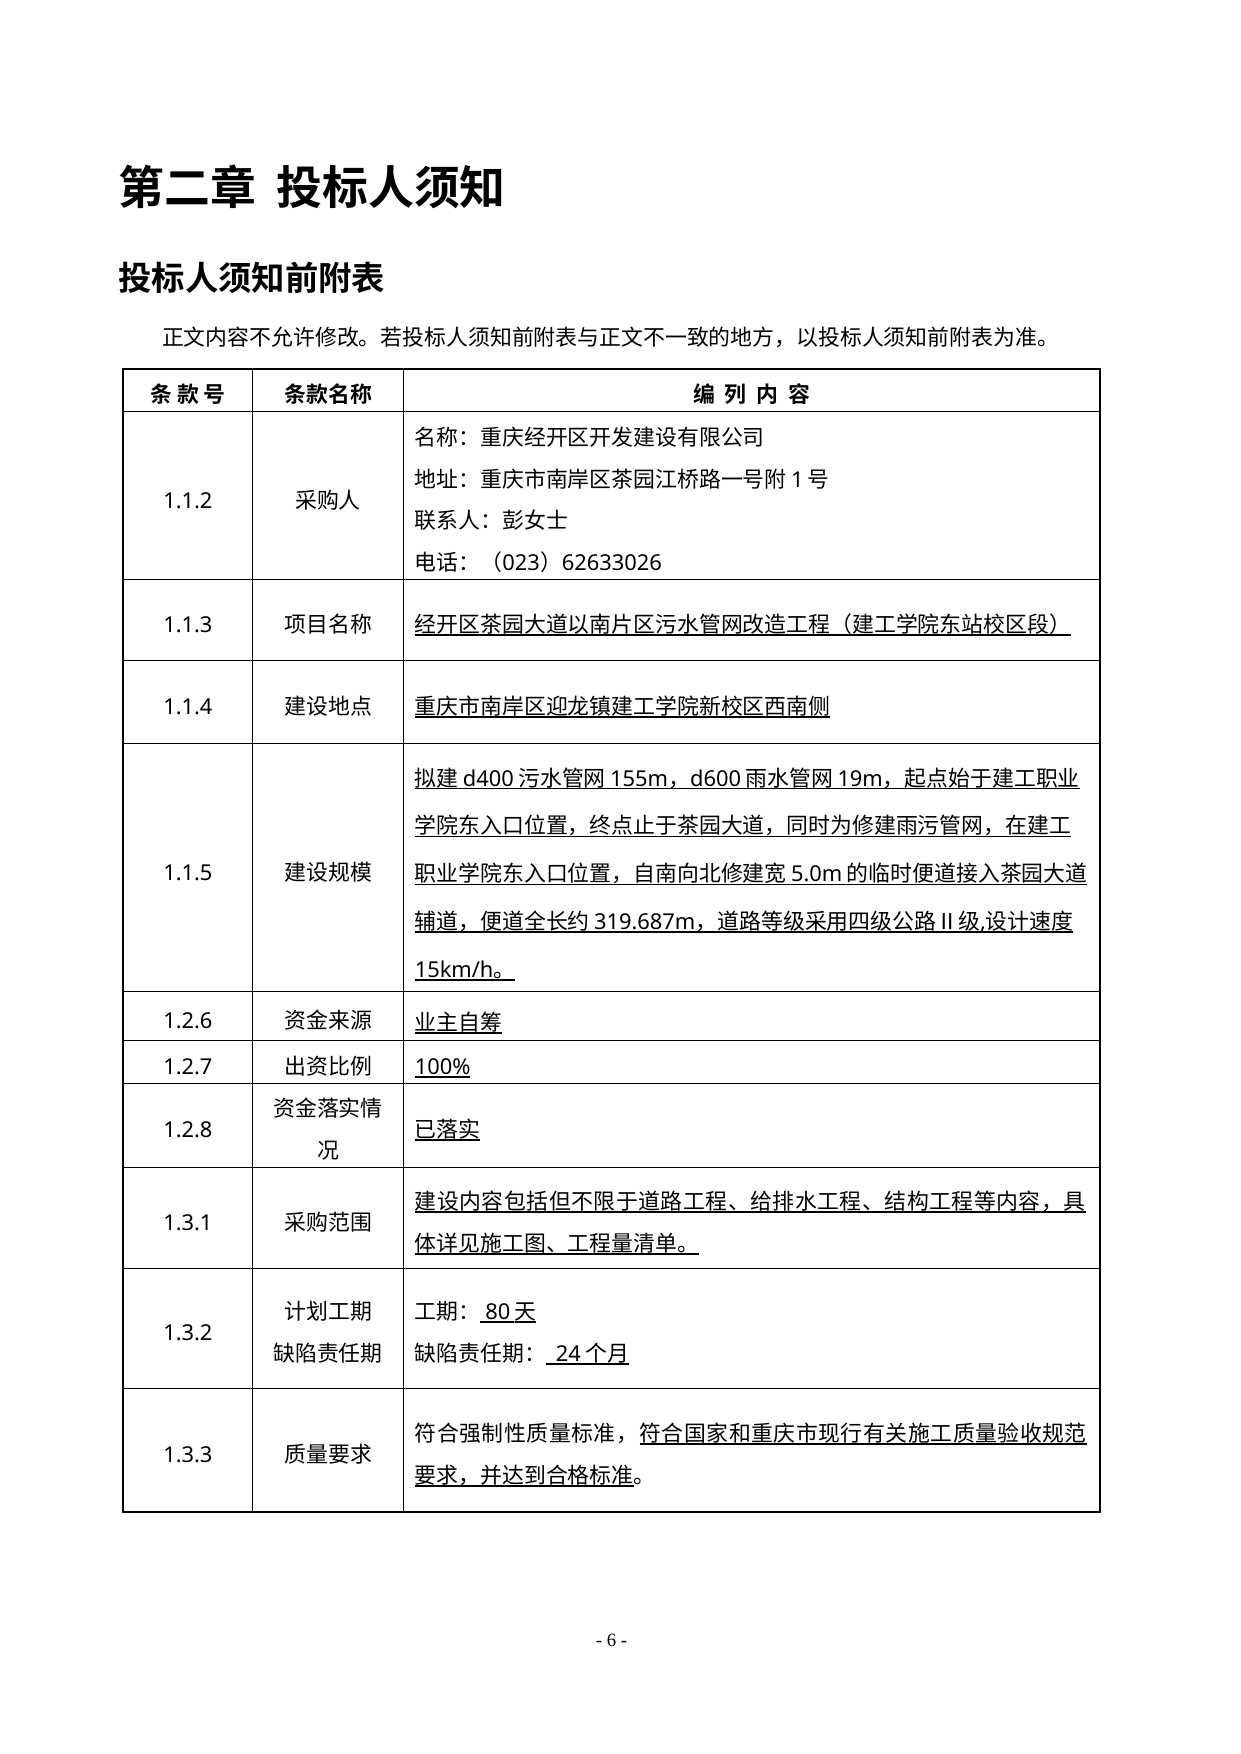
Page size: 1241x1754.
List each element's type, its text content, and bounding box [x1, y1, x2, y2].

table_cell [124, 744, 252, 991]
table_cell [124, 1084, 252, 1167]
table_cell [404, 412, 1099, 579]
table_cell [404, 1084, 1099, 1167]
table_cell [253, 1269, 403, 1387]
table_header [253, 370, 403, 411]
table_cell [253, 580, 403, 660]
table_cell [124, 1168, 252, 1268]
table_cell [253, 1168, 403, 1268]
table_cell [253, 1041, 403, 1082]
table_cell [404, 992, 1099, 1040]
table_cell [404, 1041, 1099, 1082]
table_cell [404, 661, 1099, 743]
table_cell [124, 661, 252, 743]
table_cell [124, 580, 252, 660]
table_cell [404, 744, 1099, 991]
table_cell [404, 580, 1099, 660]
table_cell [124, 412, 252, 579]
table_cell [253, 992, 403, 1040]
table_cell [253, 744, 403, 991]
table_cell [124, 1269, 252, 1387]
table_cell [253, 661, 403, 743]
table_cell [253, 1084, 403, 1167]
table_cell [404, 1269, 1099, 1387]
subtitle 第二章 投标人须知 [118, 136, 1104, 233]
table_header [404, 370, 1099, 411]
subtitle 投标人须知前附表 [118, 244, 1104, 309]
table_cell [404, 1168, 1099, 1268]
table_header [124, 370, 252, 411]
text 正文内容不允许修改。若投标人须知前附表与正文不一致的地方，以投标人须知前附表为准。 [118, 319, 1104, 352]
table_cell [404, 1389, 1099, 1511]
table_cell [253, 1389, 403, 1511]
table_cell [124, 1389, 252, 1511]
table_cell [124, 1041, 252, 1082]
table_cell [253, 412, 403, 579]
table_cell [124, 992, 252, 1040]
